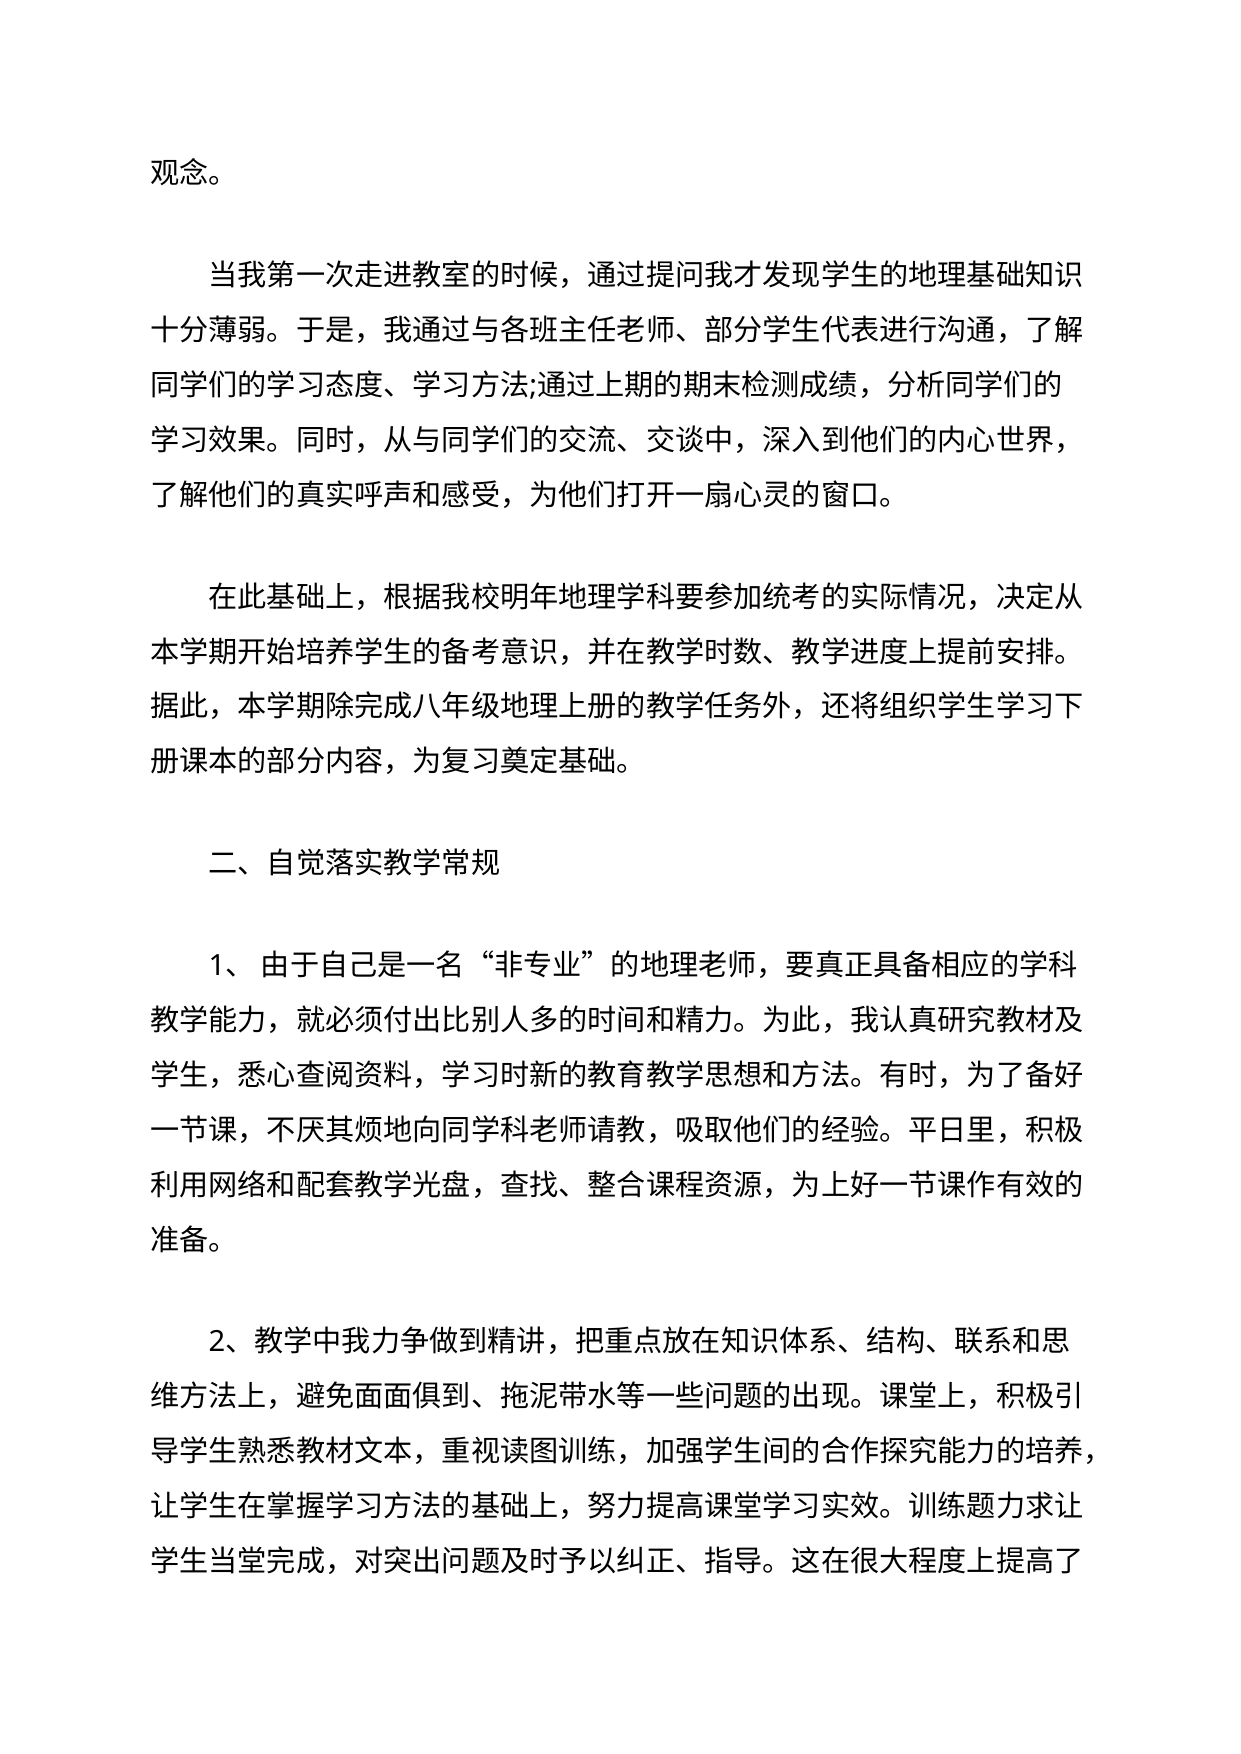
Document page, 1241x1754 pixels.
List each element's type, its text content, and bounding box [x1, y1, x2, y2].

text 在此基础上，根据我校明年地理学科要参加统考的实际情况，决定从本学期开始培养学生的备考意识，并在教学时数、教学进度上提前安排。据此，本学期除完成八年级地理上册的教学任务外，还将组织学生学习下册课本的部分内容，为复习奠定基础。 [150, 573, 1090, 780]
text 当我第一次走进教室的时候，通过提问我才发现学生的地理基础知识十分薄弱。于是，我通过与各班主任老师、部分学生代表进行沟通，了解同学们的学习态度、学习方法;通过上期的期末检测成绩，分析同学们的学习效果。同时，从与同学们的交流、交谈中，深入到他们的内心世界，了解他们的真实呼声和感受，为他们打开一扇心灵的窗口。 [150, 252, 1090, 514]
text 1、 由于自己是一名“非专业”的地理老师，要真正具备相应的学科教学能力，就必须付出比别人多的时间和精力。为此，我认真研究教材及学生，悉心查阅资料，学习时新的教育教学思想和方法。有时，为了备好一节课，不厌其烦地向同学科老师请教，吸取他们的经验。平日里，积极利用网络和配套教学光盘，查找、整合课程资源，为上好一节课作有效的准备。 [150, 941, 1090, 1258]
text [150, 150, 1090, 192]
text 二、自觉落实教学常规 [150, 840, 1090, 882]
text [150, 1318, 1090, 1580]
